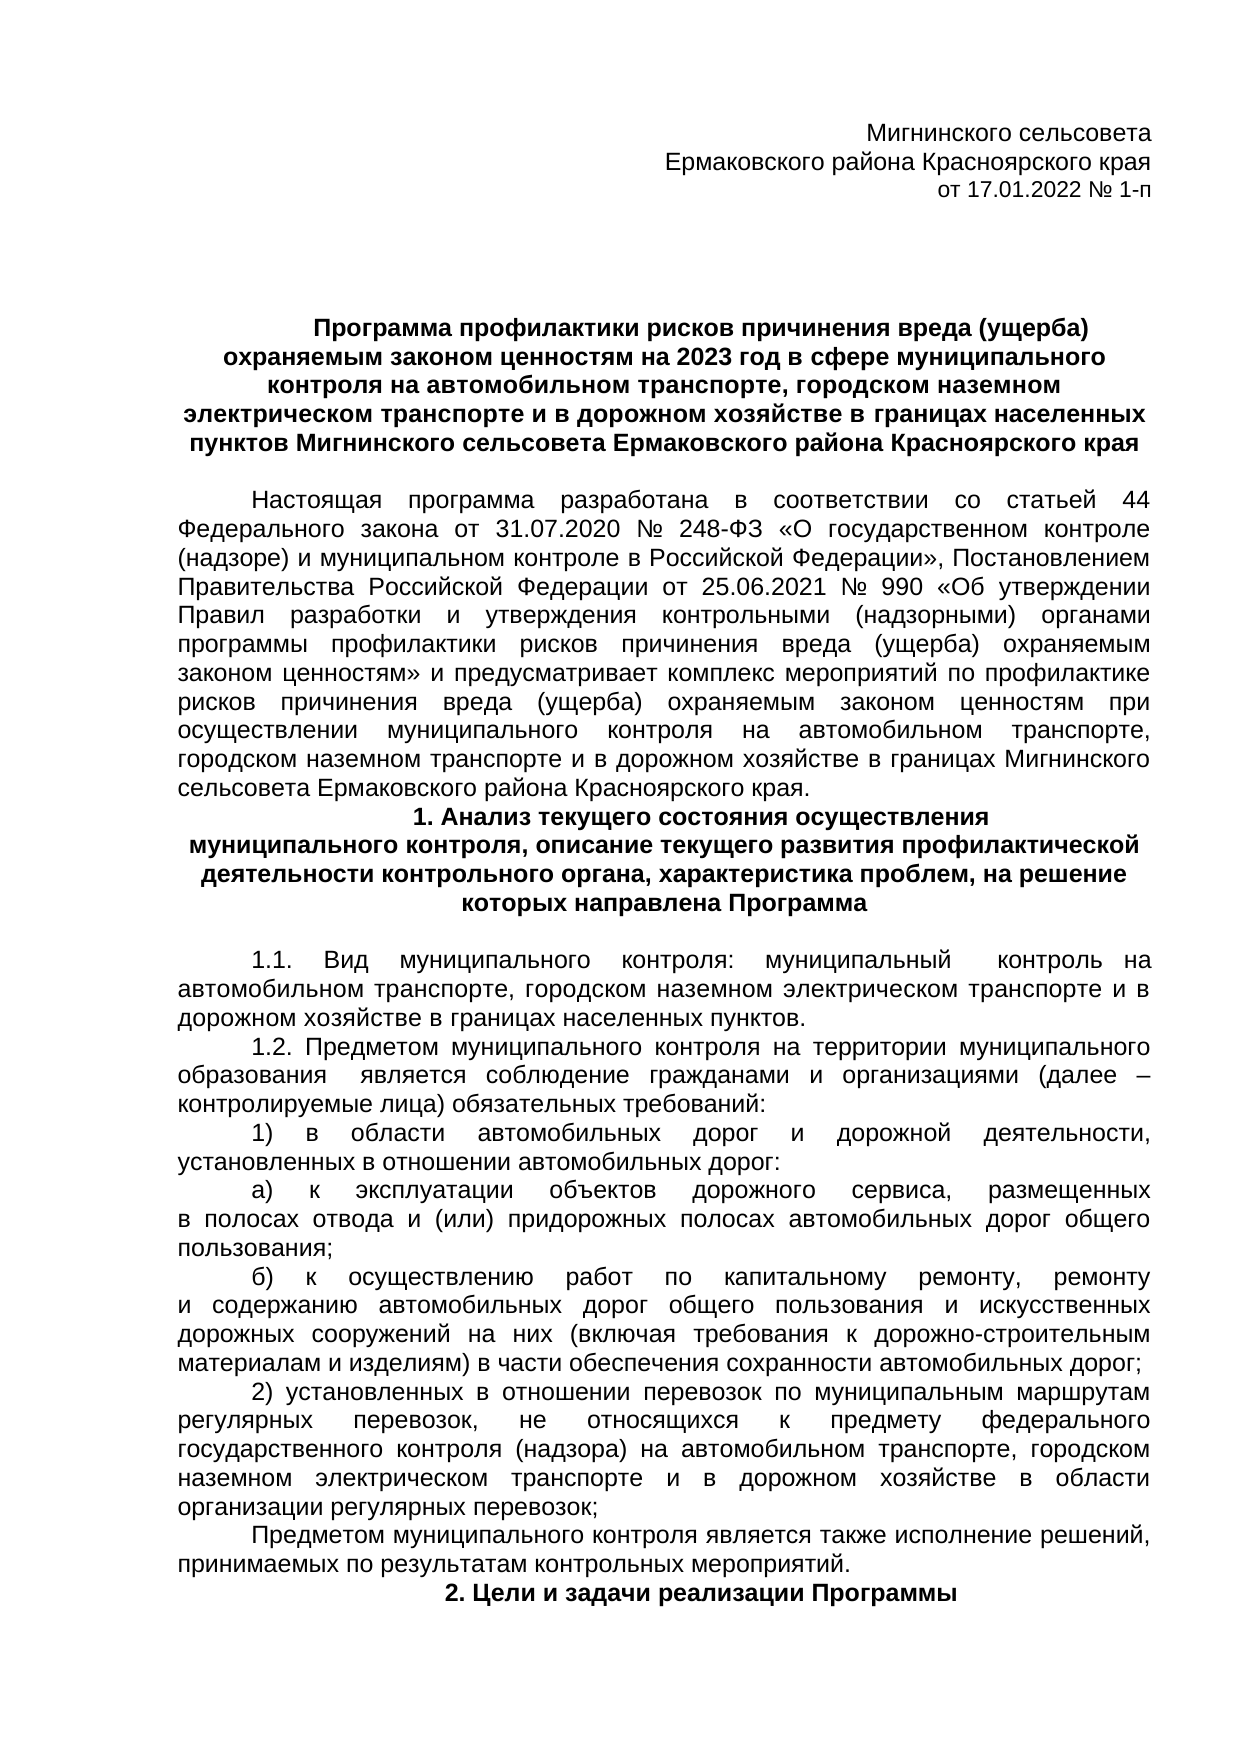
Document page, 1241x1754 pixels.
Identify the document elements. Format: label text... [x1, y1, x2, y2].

text от 17.01.2022 № 1-п [177, 176, 1152, 202]
text Мигнинского сельсовета [177, 118, 1152, 147]
text Программа профилактики рисков причинения вреда (ущерба) охраняемым законом ценностям на 2023 год в сфере муниципального контроля на автомобильном транспорте, городском наземном электрическом транспорте и в дорожном хозяйстве в границах населенных пунктов Мигнинского сельсовета Ермаковского района Красноярского края [177, 313, 1152, 457]
text Предметом муниципального контроля является также исполнение решений, принимаемых по результатам контрольных мероприятий. [177, 1520, 1152, 1578]
text а) к эксплуатации объектов дорожного сервиса, размещенных в полосах отвода и (или) придорожных полосах автомобильных дорог общего пользования; [177, 1175, 1152, 1262]
text 2) установленных в отношении перевозок по муниципальным маршрутам регулярных перевозок, не относящихся к предмету федерального государственного контроля (надзора) на автомобильном транспорте, городском наземном электрическом транспорте и в дорожном хозяйстве в области организации регулярных перевозок; [177, 1377, 1152, 1520]
text б) к осуществлению работ по капитальному ремонту, ремонту и содержанию автомобильных дорог общего пользования и искусственных дорожных сооружений на них (включая требования к дорожно-строительным материалам и изделиям) в части обеспечения сохранности автомобильных дорог; [177, 1262, 1152, 1377]
text 1.2. Предметом муниципального контроля на территории муниципального образования является соблюдение гражданами и организациями (далее – контролируемые лица) обязательных требований: [177, 1032, 1152, 1118]
text 2. Цели и задачи реализации Программы [177, 1578, 1152, 1607]
text 1) в области автомобильных дорог и дорожной деятельности, установленных в отношении автомобильных дорог: [177, 1118, 1152, 1175]
text 1. Анализ текущего состояния осуществления муниципального контроля, описание текущего развития профилактической деятельности контрольного органа, характеристика проблем, на решение которых направлена Программа [177, 802, 1152, 917]
text 1.1. Вид муниципального контроля: муниципальный контроль на автомобильном транспорте, городском наземном электрическом транспорте и в дорожном хозяйстве в границах населенных пунктов. [177, 945, 1152, 1032]
text Настоящая программа разработана в соответствии со статьей 44 Федерального закона от 31.07.2020 № 248-ФЗ «О государственном контроле (надзоре) и муниципальном контроле в Российской Федерации», Постановлением Правительства Российской Федерации от 25.06.2021 № 990 «Об утверждении Правил разработки и утверждения контрольными (надзорными) органами программы профилактики рисков причинения вреда (ущерба) охраняемым законом ценностям» и предусматривает комплекс мероприятий по профилактике рисков причинения вреда (ущерба) охраняемым законом ценностям при осуществлении муниципального контроля на автомобильном транспорте, городском наземном транспорте и в дорожном хозяйстве в границах Мигнинского сельсовета Ермаковского района Красноярского края. [177, 485, 1152, 802]
text Ермаковского района Красноярского края [177, 147, 1152, 176]
